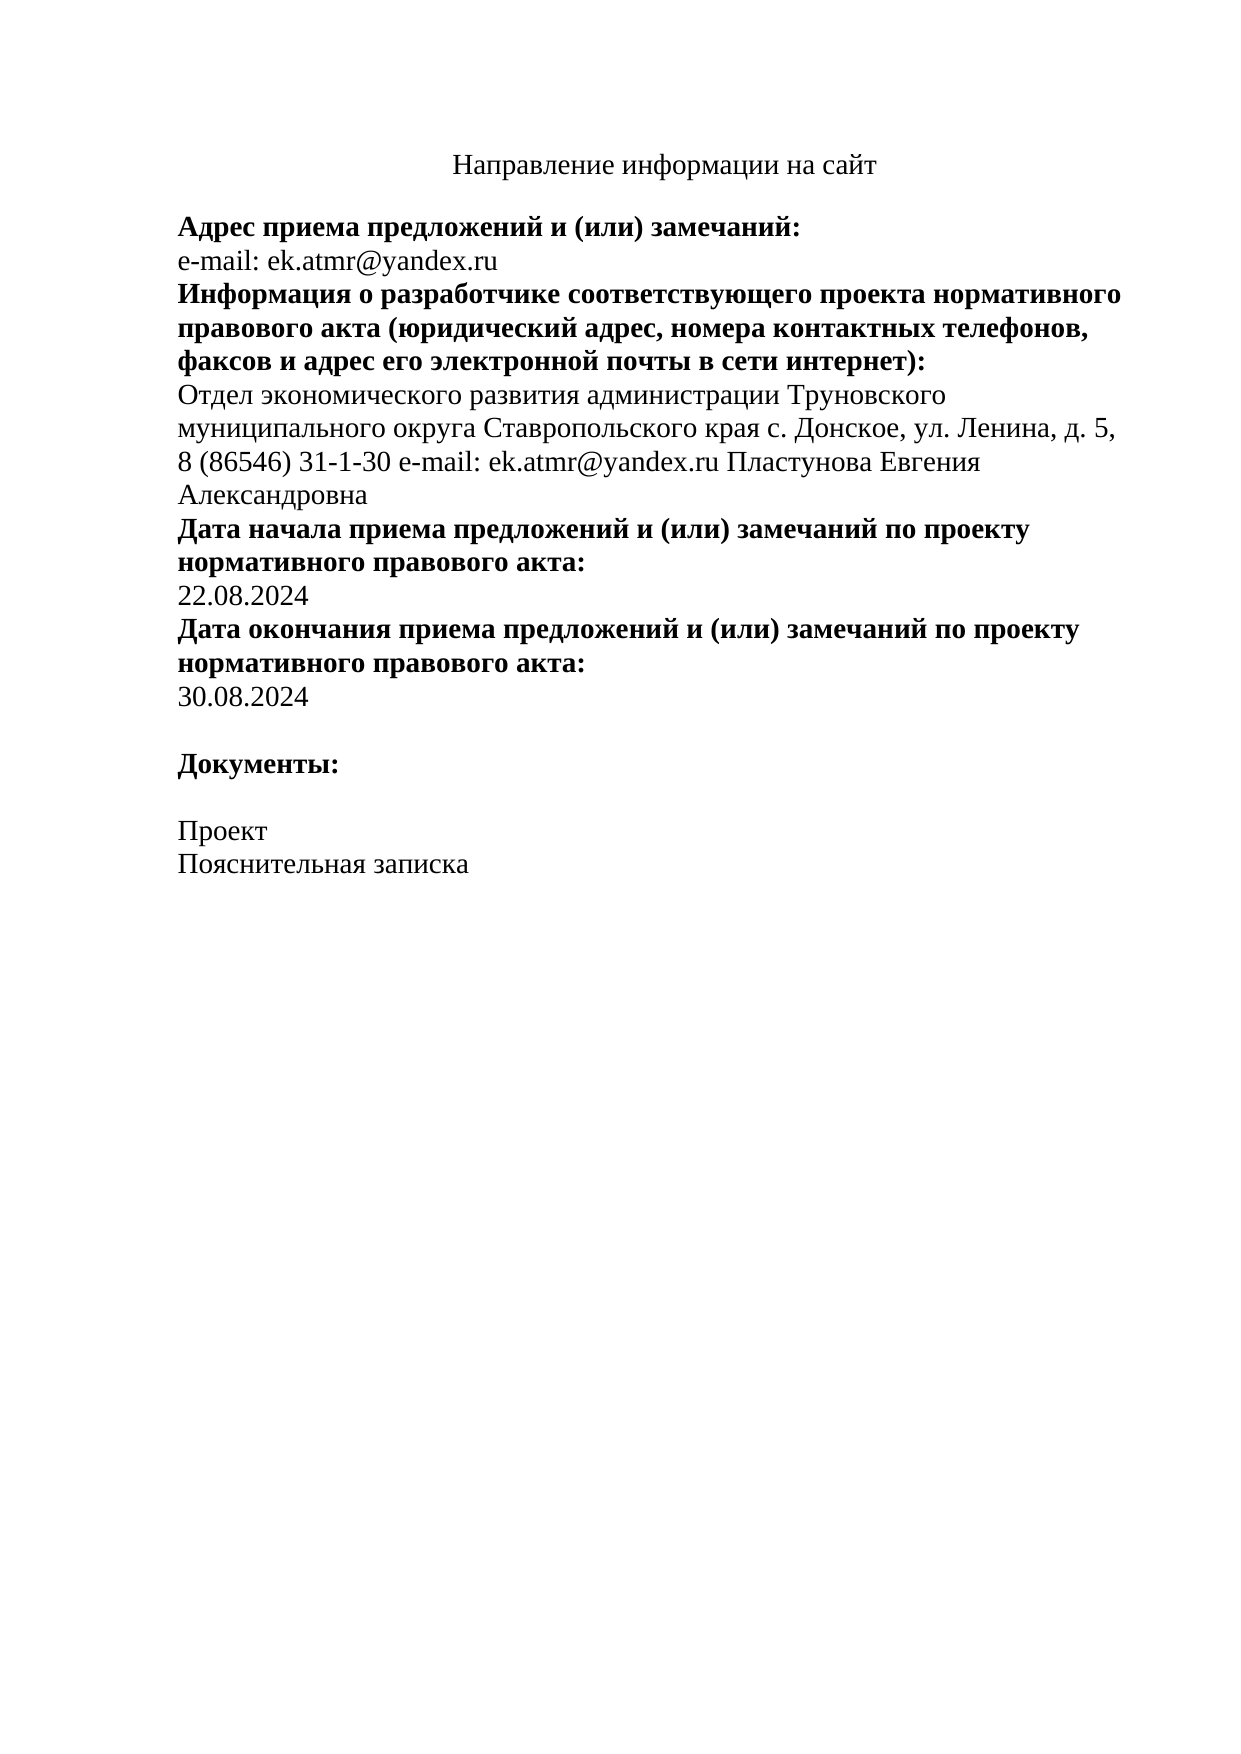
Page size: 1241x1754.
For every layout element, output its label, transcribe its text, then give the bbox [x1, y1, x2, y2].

text Дата окончания приема предложений и (или) замечаний по проекту нормативного правового акта: 30.08.2024 Документы: [177, 612, 1152, 779]
text Адрес приема предложений и (или) замечаний: e-mail: ek.atmr@yandex.ru [177, 209, 1152, 276]
text Дата начала приема предложений и (или) замечаний по проекту нормативного правового акта: 22.08.2024 [177, 511, 1152, 612]
text Пояснительная записка [177, 846, 1152, 880]
text Проект [177, 813, 1152, 846]
text 8 (86546) 31-1-30 e-mail: ek.atmr@yandex.ru Пластунова Евгения Александровна [177, 444, 1152, 511]
text Информация о разработчике соответствующего проекта нормативного правового акта (юридический адрес, номера контактных телефонов, факсов и адрес его электронной почты в сети интернет): Отдел экономического развития администрации Труновского муниципального округа Ставропольского края с. Донское, ул. Ленина, д. 5, [177, 276, 1152, 444]
text Направление информации на сайт [177, 147, 1152, 180]
